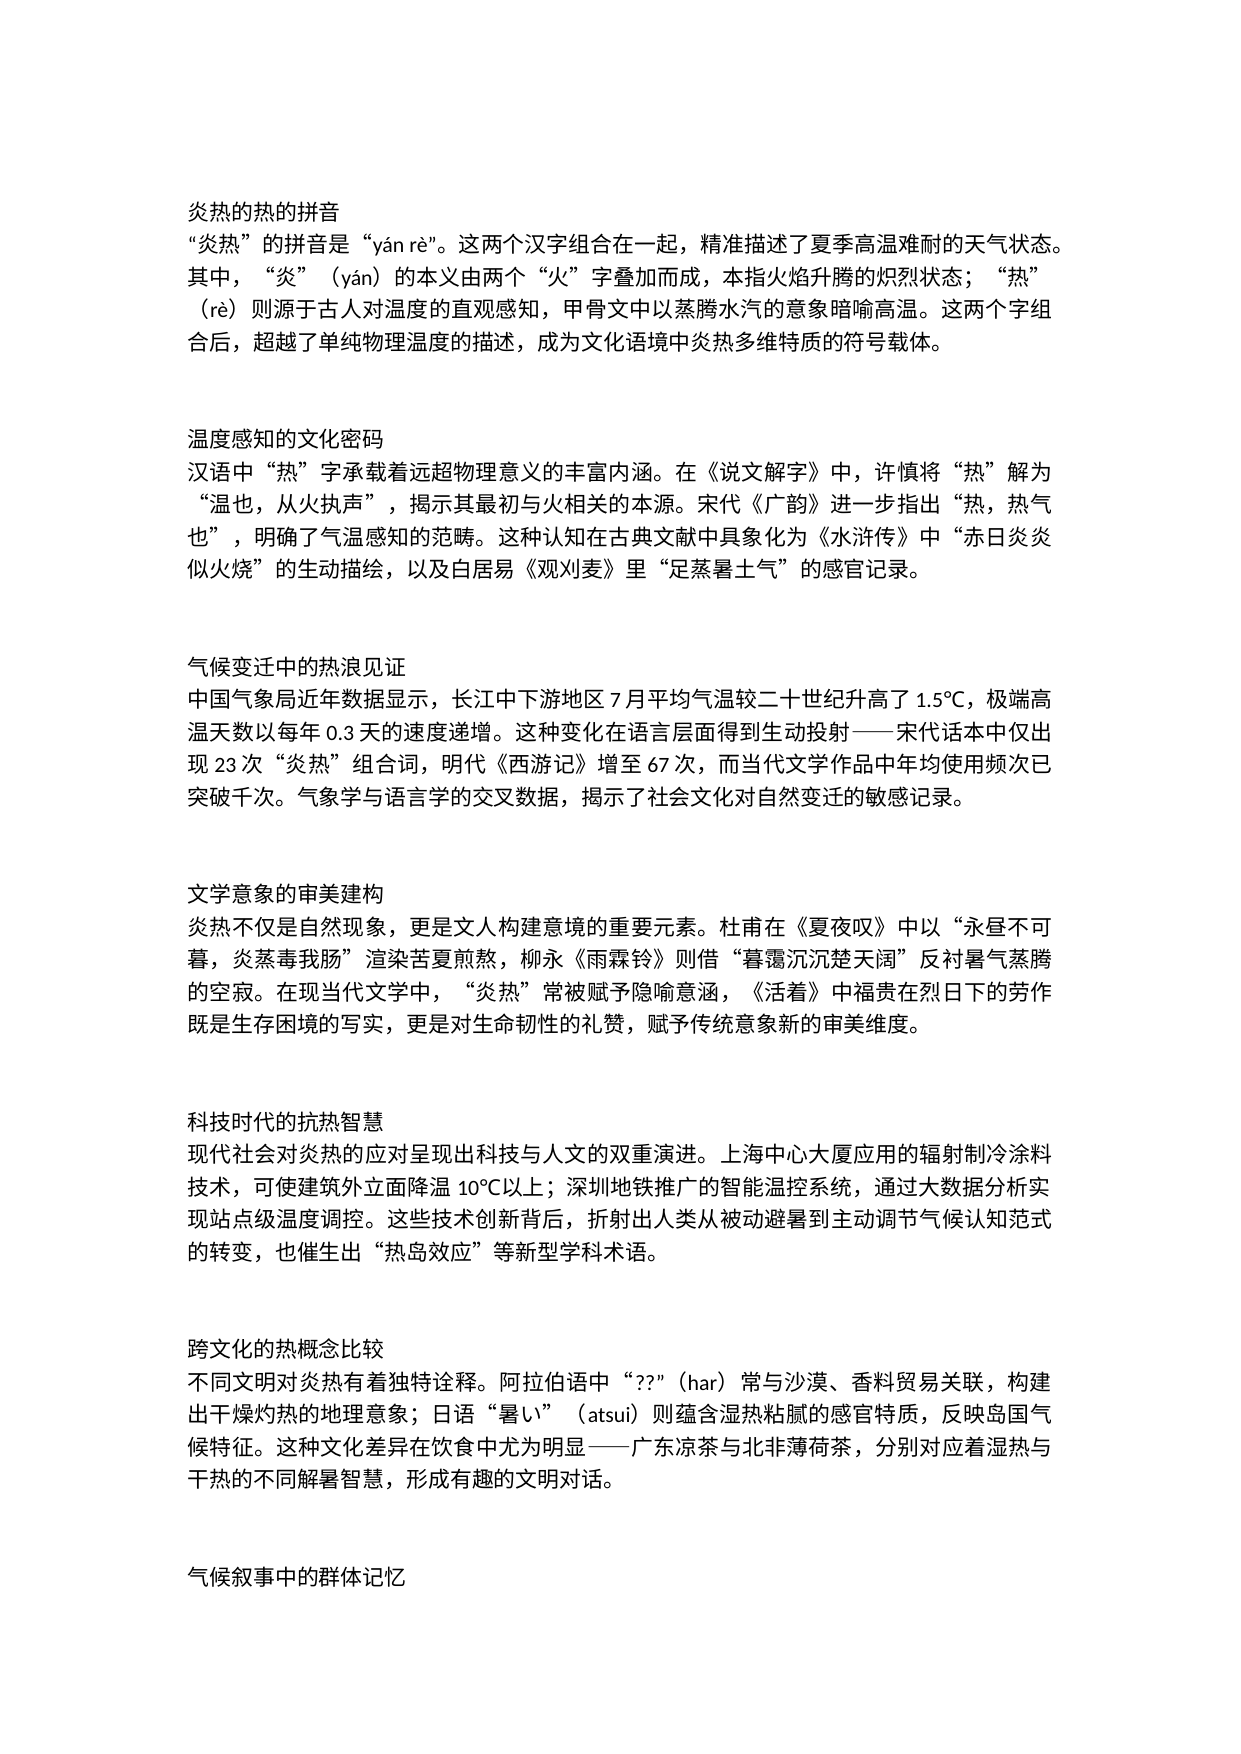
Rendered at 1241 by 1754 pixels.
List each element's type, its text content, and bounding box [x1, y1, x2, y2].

text 文学意象的审美建构 [187, 877, 1053, 909]
text 炎热不仅是自然现象，更是文人构建意境的重要元素。杜甫在《夏夜叹》中以“永昼不可暮，炎蒸毒我肠”渲染苦夏煎熬，柳永《雨霖铃》则借“暮霭沉沉楚天阔”反衬暑气蒸腾的空寂。在现当代文学中，“炎热”常被赋予隐喻意涵，《活着》中福贵在烈日下的劳作，既是生存困境的写实，更是对生命韧性的礼赞，赋予传统意象新的审美维度。 [187, 909, 1053, 1039]
text 炎热的热的拼音 [187, 194, 1053, 227]
text 汉语中“热”字承载着远超物理意义的丰富内涵。在《说文解字》中，许慎将“热”解为“温也，从火执声”，揭示其最初与火相关的本源。宋代《广韵》进一步指出“热，热气也”，明确了气温感知的范畴。这种认知在古典文献中具象化为《水浒传》中“赤日炎炎似火烧”的生动描绘，以及白居易《观刈麦》里“足蒸暑土气”的感官记录。 [187, 454, 1053, 584]
text 气候变迁中的热浪见证 [187, 649, 1053, 682]
text “炎热”的拼音是“yán rè”。这两个汉字组合在一起，精准描述了夏季高温难耐的天气状态。其中，“炎”（yán）的本义由两个“火”字叠加而成，本指火焰升腾的炽烈状态；“热”（rè）则源于古人对温度的直观感知，甲骨文中以蒸腾水汽的意象暗喻高温。这两个字组合后，超越了单纯物理温度的描述，成为文化语境中炎热多维特质的符号载体。 [187, 227, 1053, 357]
text 跨文化的热概念比较 [187, 1332, 1053, 1364]
text 温度感知的文化密码 [187, 422, 1053, 454]
text 现代社会对炎热的应对呈现出科技与人文的双重演进。上海中心大厦应用的辐射制冷涂料技术，可使建筑外立面降温10℃以上；深圳地铁推广的智能温控系统，通过大数据分析实现站点级温度调控。这些技术创新背后，折射出人类从被动避暑到主动调节气候认知范式的转变，也催生出“热岛效应”等新型学科术语。 [187, 1137, 1053, 1267]
text 科技时代的抗热智慧 [187, 1104, 1053, 1137]
text 中国气象局近年数据显示，长江中下游地区7月平均气温较二十世纪升高了1.5℃，极端高温天数以每年0.3天的速度递增。这种变化在语言层面得到生动投射——宋代话本中仅出现23次“炎热”组合词，明代《西游记》增至67次，而当代文学作品中年均使用频次已突破千次。气象学与语言学的交叉数据，揭示了社会文化对自然变迁的敏感记录。 [187, 682, 1053, 812]
text 不同文明对炎热有着独特诠释。阿拉伯语中“??”（har）常与沙漠、香料贸易关联，构建出干燥灼热的地理意象；日语“暑い”（atsui）则蕴含湿热粘腻的感官特质，反映岛国气候特征。这种文化差异在饮食中尤为明显——广东凉茶与北非薄荷茶，分别对应着湿热与干热的不同解暑智慧，形成有趣的文明对话。 [187, 1364, 1053, 1494]
text 气候叙事中的群体记忆 [187, 1559, 1053, 1592]
